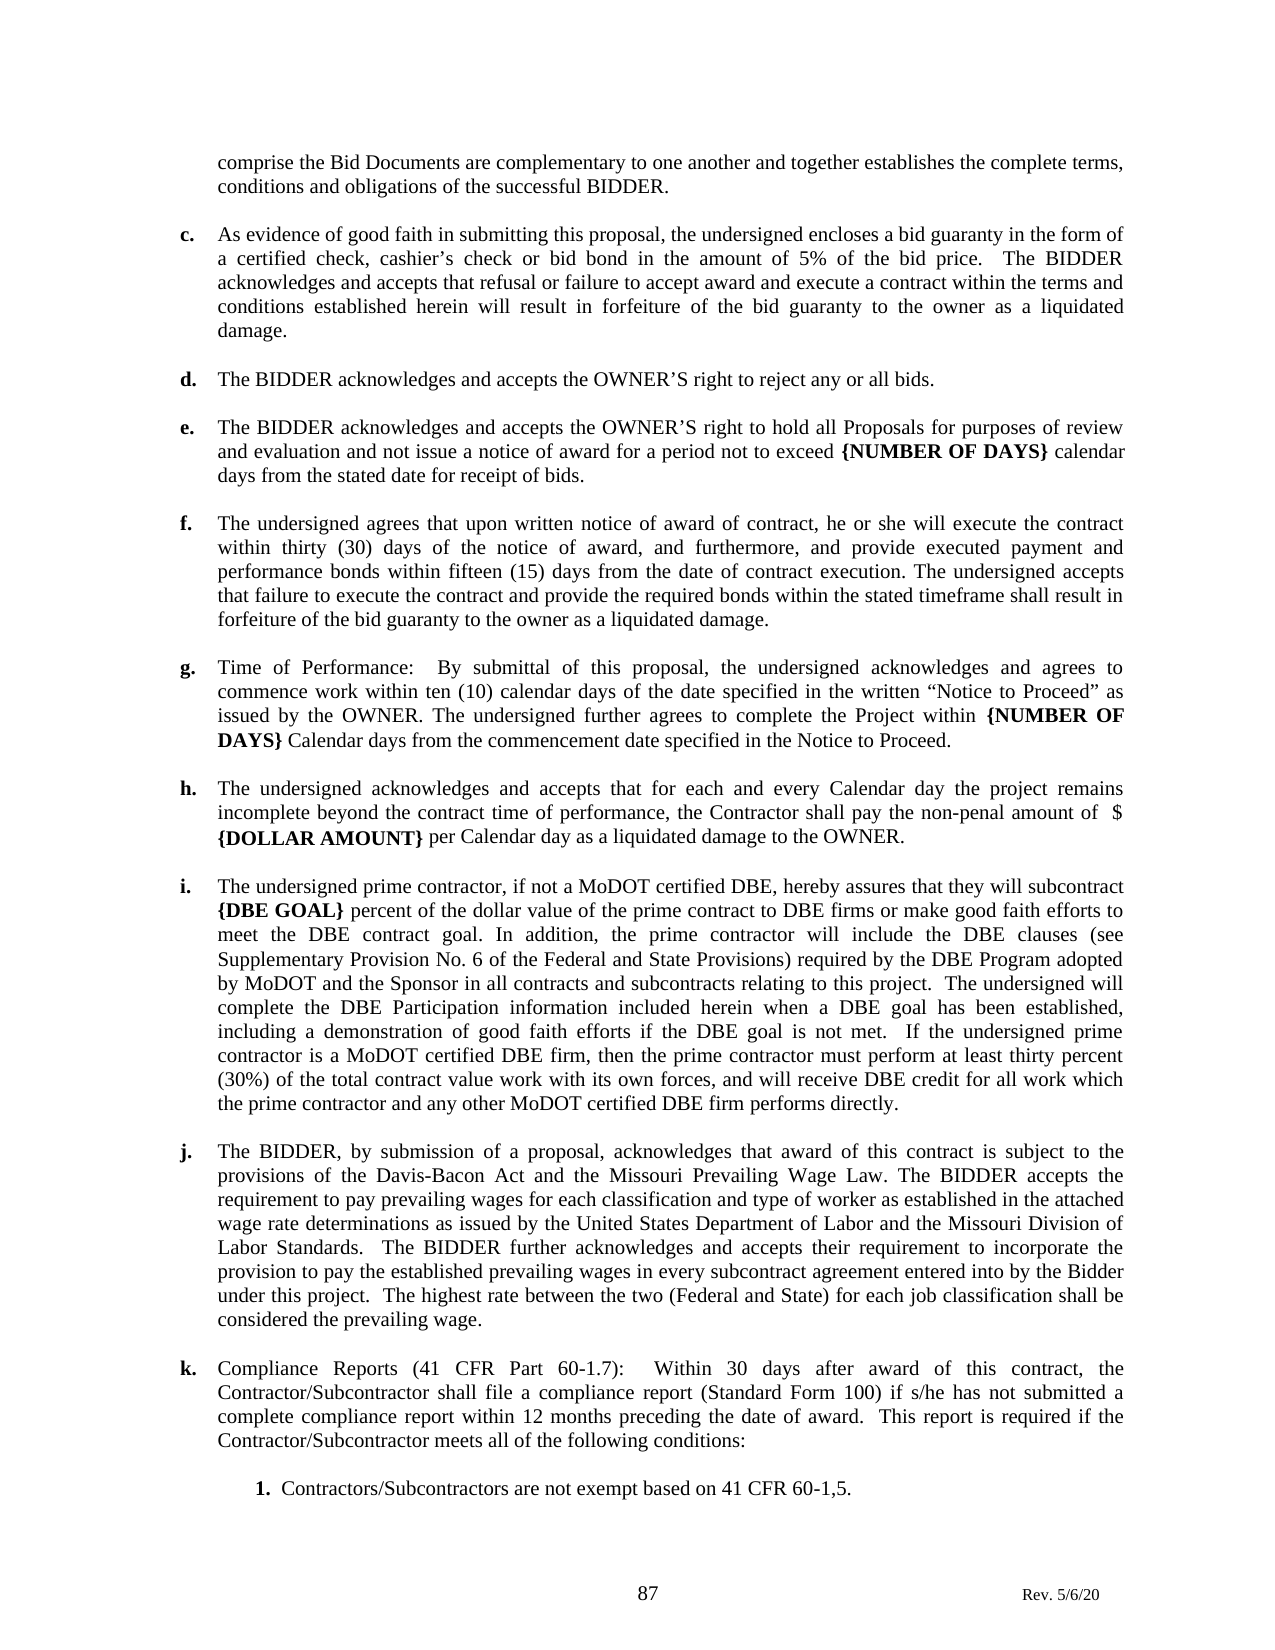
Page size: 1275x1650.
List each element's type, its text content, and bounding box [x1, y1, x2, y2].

text g. Time of Performance: By submittal of this proposal, the undersigned acknowledges and agrees to commence work within ten (10) calendar days of the date specified in the written “Notice to Proceed” as issued by the OWNER. The undersigned further agrees to complete the Project within {NUMBER OF DAYS} Calendar days from the commencement date specified in the Notice to Proceed. [180, 655, 1125, 752]
text h. The undersigned acknowledges and accepts that for each and every Calendar day the project remains incomplete beyond the contract time of performance, the Contractor shall pay the non-penal amount of ${DOLLAR AMOUNT} per Calendar day as a liquidated damage to the OWNER. [180, 776, 1125, 850]
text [180, 150, 1125, 198]
text f. The undersigned agrees that upon written notice of award of contract, he or she will execute the contract within thirty (30) days of the notice of award, and furthermore, and provide executed payment and performance bonds within fifteen (15) days from the date of contract execution. The undersigned accepts that failure to execute the contract and provide the required bonds within the stated timeframe shall result in forfeiture of the bid guaranty to the owner as a liquidated damage. [180, 511, 1125, 631]
text e. The BIDDER acknowledges and accepts the OWNER’S right to hold all Proposals for purposes of review and evaluation and not issue a notice of award for a period not to exceed {NUMBER OF DAYS} calendar days from the stated date for receipt of bids. [180, 415, 1125, 487]
text c. As evidence of good faith in submitting this proposal, the undersigned encloses a bid guaranty in the form of a certified check, cashier’s check or bid bond in the amount of 5% of the bid price. The BIDDER acknowledges and accepts that refusal or failure to accept award and execute a contract within the terms and conditions established herein will result in forfeiture of the bid guaranty to the owner as a liquidated damage. [180, 222, 1125, 342]
text j. The BIDDER, by submission of a proposal, acknowledges that award of this contract is subject to the provisions of the Davis-Bacon Act and the Missouri Prevailing Wage Law. The BIDDER accepts the requirement to pay prevailing wages for each classification and type of worker as established in the attached wage rate determinations as issued by the United States Department of Labor and the Missouri Division of Labor Standards. The BIDDER further acknowledges and accepts their requirement to incorporate the provision to pay the established prevailing wages in every subcontract agreement entered into by the Bidder under this project. The highest rate between the two (Federal and State) for each job classification shall be considered the prevailing wage. [180, 1139, 1125, 1331]
text 1. Contractors/Subcontractors are not exempt based on 41 CFR 60-1,5. [255, 1476, 1125, 1500]
text i. The undersigned prime contractor, if not a MoDOT certified DBE, hereby assures that they will subcontract {DBE GOAL} percent of the dollar value of the prime contract to DBE firms or make good faith efforts to meet the DBE contract goal. In addition, the prime contractor will include the DBE clauses (see Supplementary Provision No. 6 of the Federal and State Provisions) required by the DBE Program adopted by MoDOT and the Sponsor in all contracts and subcontracts relating to this project. The undersigned will complete the DBE Participation information included herein when a DBE goal has been established, including a demonstration of good faith efforts if the DBE goal is not met. If the undersigned prime contractor is a MoDOT certified DBE firm, then the prime contractor must perform at least thirty percent (30%) of the total contract value work with its own forces, and will receive DBE credit for all work which the prime contractor and any other MoDOT certified DBE firm performs directly. [180, 874, 1125, 1115]
text d. The BIDDER acknowledges and accepts the OWNER’S right to reject any or all bids. [180, 367, 1125, 391]
text k. Compliance Reports (41 CFR Part 60-1.7): Within 30 days after award of this contract, the Contractor/Subcontractor shall file a compliance report (Standard Form 100) if s/he has not submitted a complete compliance report within 12 months preceding the date of award. This report is required if the Contractor/Subcontractor meets all of the following conditions: [180, 1356, 1125, 1452]
